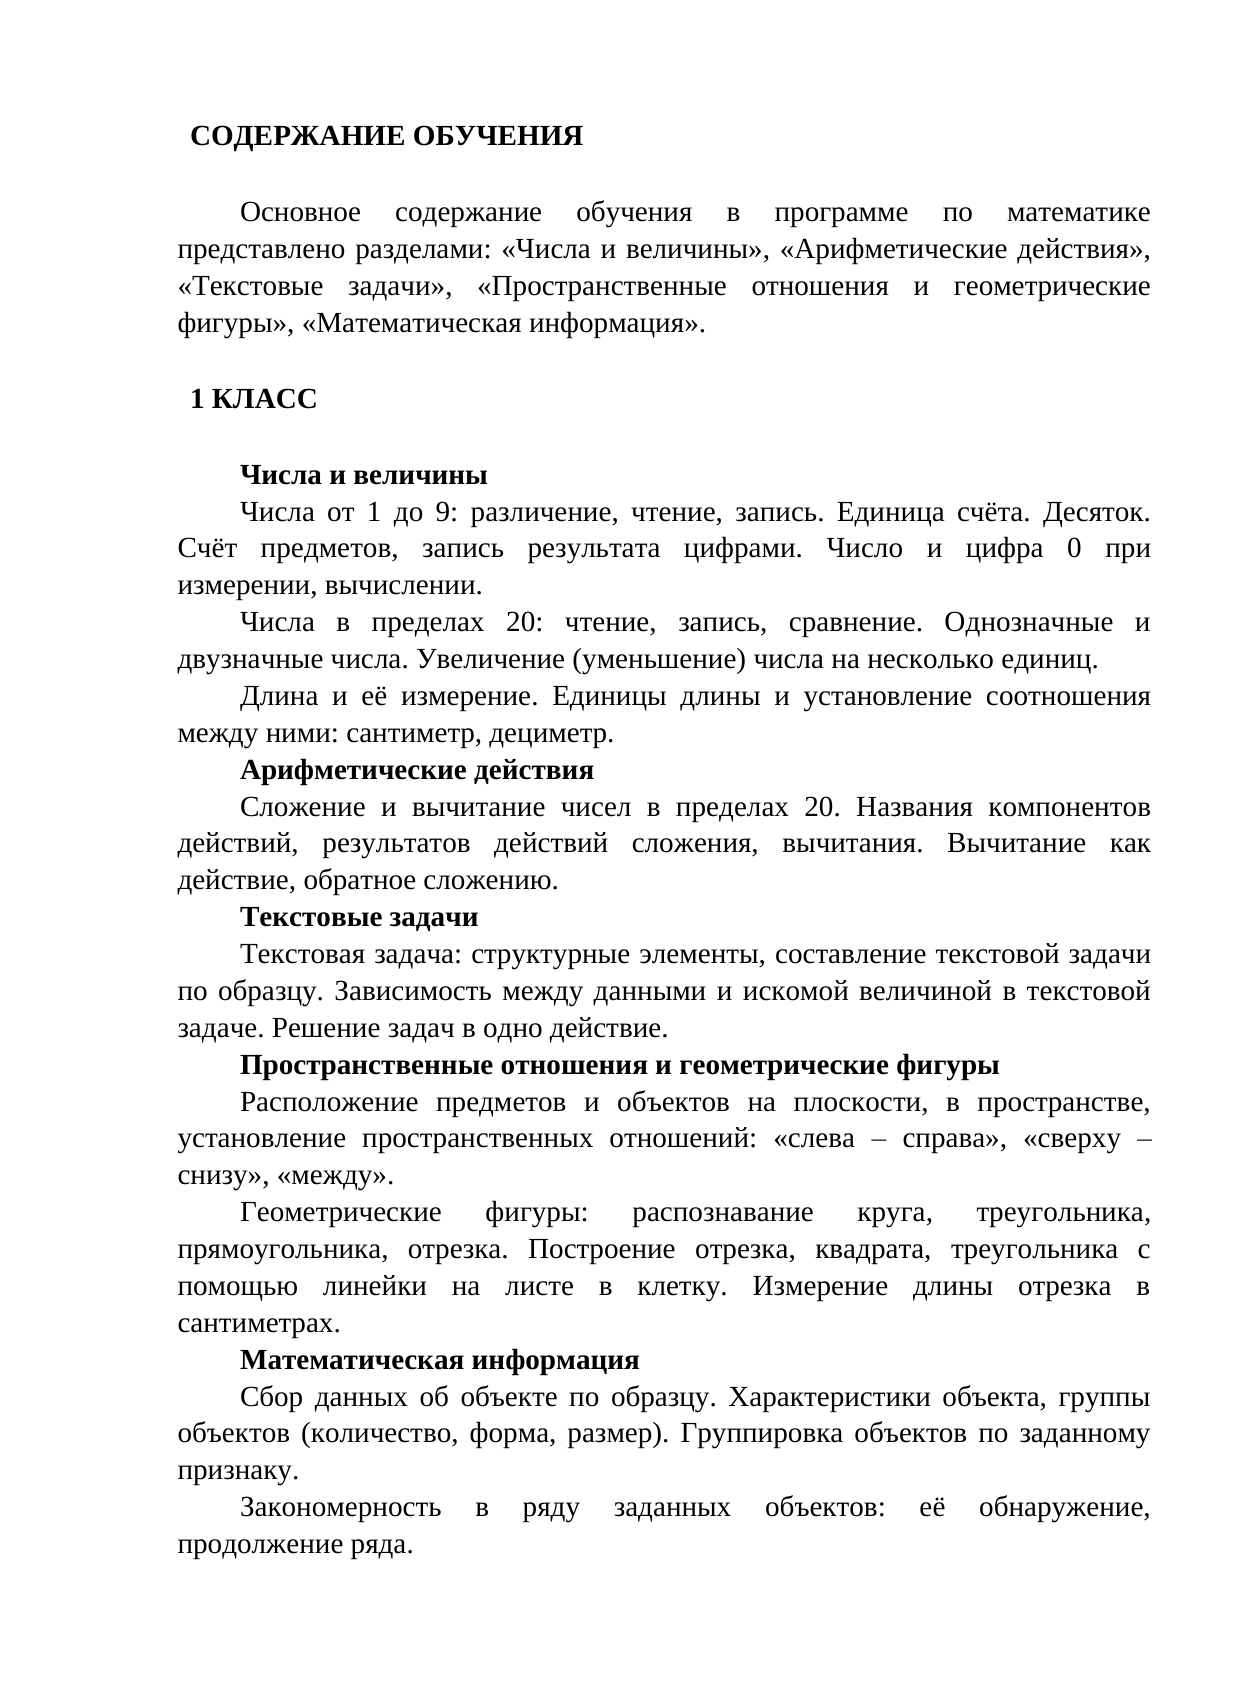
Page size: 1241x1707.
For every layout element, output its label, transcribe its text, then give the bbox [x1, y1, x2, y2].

text Числа в пределах 20: чтение, запись, сравнение. Однозначные и двузначные числа. Увеличение (уменьшение) числа на несколько единиц. [177, 604, 1152, 675]
text Основное содержание обучения в программе по математике представлено разделами: «Числа и величины», «Арифметические действия», «Текстовые задачи», «Пространственные отношения и геометрические фигуры», «Математическая информация». [177, 194, 1152, 338]
text Арифметические действия [177, 752, 1152, 785]
text СОДЕРЖАНИЕ ОБУЧЕНИЯ [190, 118, 1152, 152]
text Числа от 1 до 9: различение, чтение, запись. Единица счёта. Десяток. Счёт предметов, запись результата цифрами. Число и цифра 0 при измерении, вычислении. [177, 494, 1152, 601]
text 1 КЛАСС [190, 381, 1152, 414]
text Закономерность в ряду заданных объектов: её обнаружение, продолжение ряда. [177, 1489, 1152, 1560]
text Сложение и вычитание чисел в пределах 20. Названия компонентов действий, результатов действий сложения, вычитания. Вычитание как действие, обратное сложению. [177, 789, 1152, 896]
text Длина и её измерение. Единицы длины и установление соотношения между ними: сантиметр, дециметр. [177, 678, 1152, 748]
text Числа и величины [177, 457, 1152, 490]
text Расположение предметов и объектов на плоскости, в пространстве, установление пространственных отношений: «слева – справа», «сверху – снизу», «между». [177, 1084, 1152, 1191]
text Сбор данных об объекте по образцу. Характеристики объекта, группы объектов (количество, форма, размер). Группировка объектов по заданному признаку. [177, 1379, 1152, 1486]
text Геометрические фигуры: распознавание круга, треугольника, прямоугольника, отрезка. Построение отрезка, квадрата, треугольника с помощью линейки на листе в клетку. Измерение длины отрезка в сантиметрах. [177, 1194, 1152, 1338]
text Текстовые задачи [177, 899, 1152, 933]
text Математическая информация [177, 1342, 1152, 1375]
text Пространственные отношения и геометрические фигуры [177, 1047, 1152, 1080]
text Текстовая задача: структурные элементы, составление текстовой задачи по образцу. Зависимость между данными и искомой величиной в текстовой задаче. Решение задач в одно действие. [177, 936, 1152, 1043]
